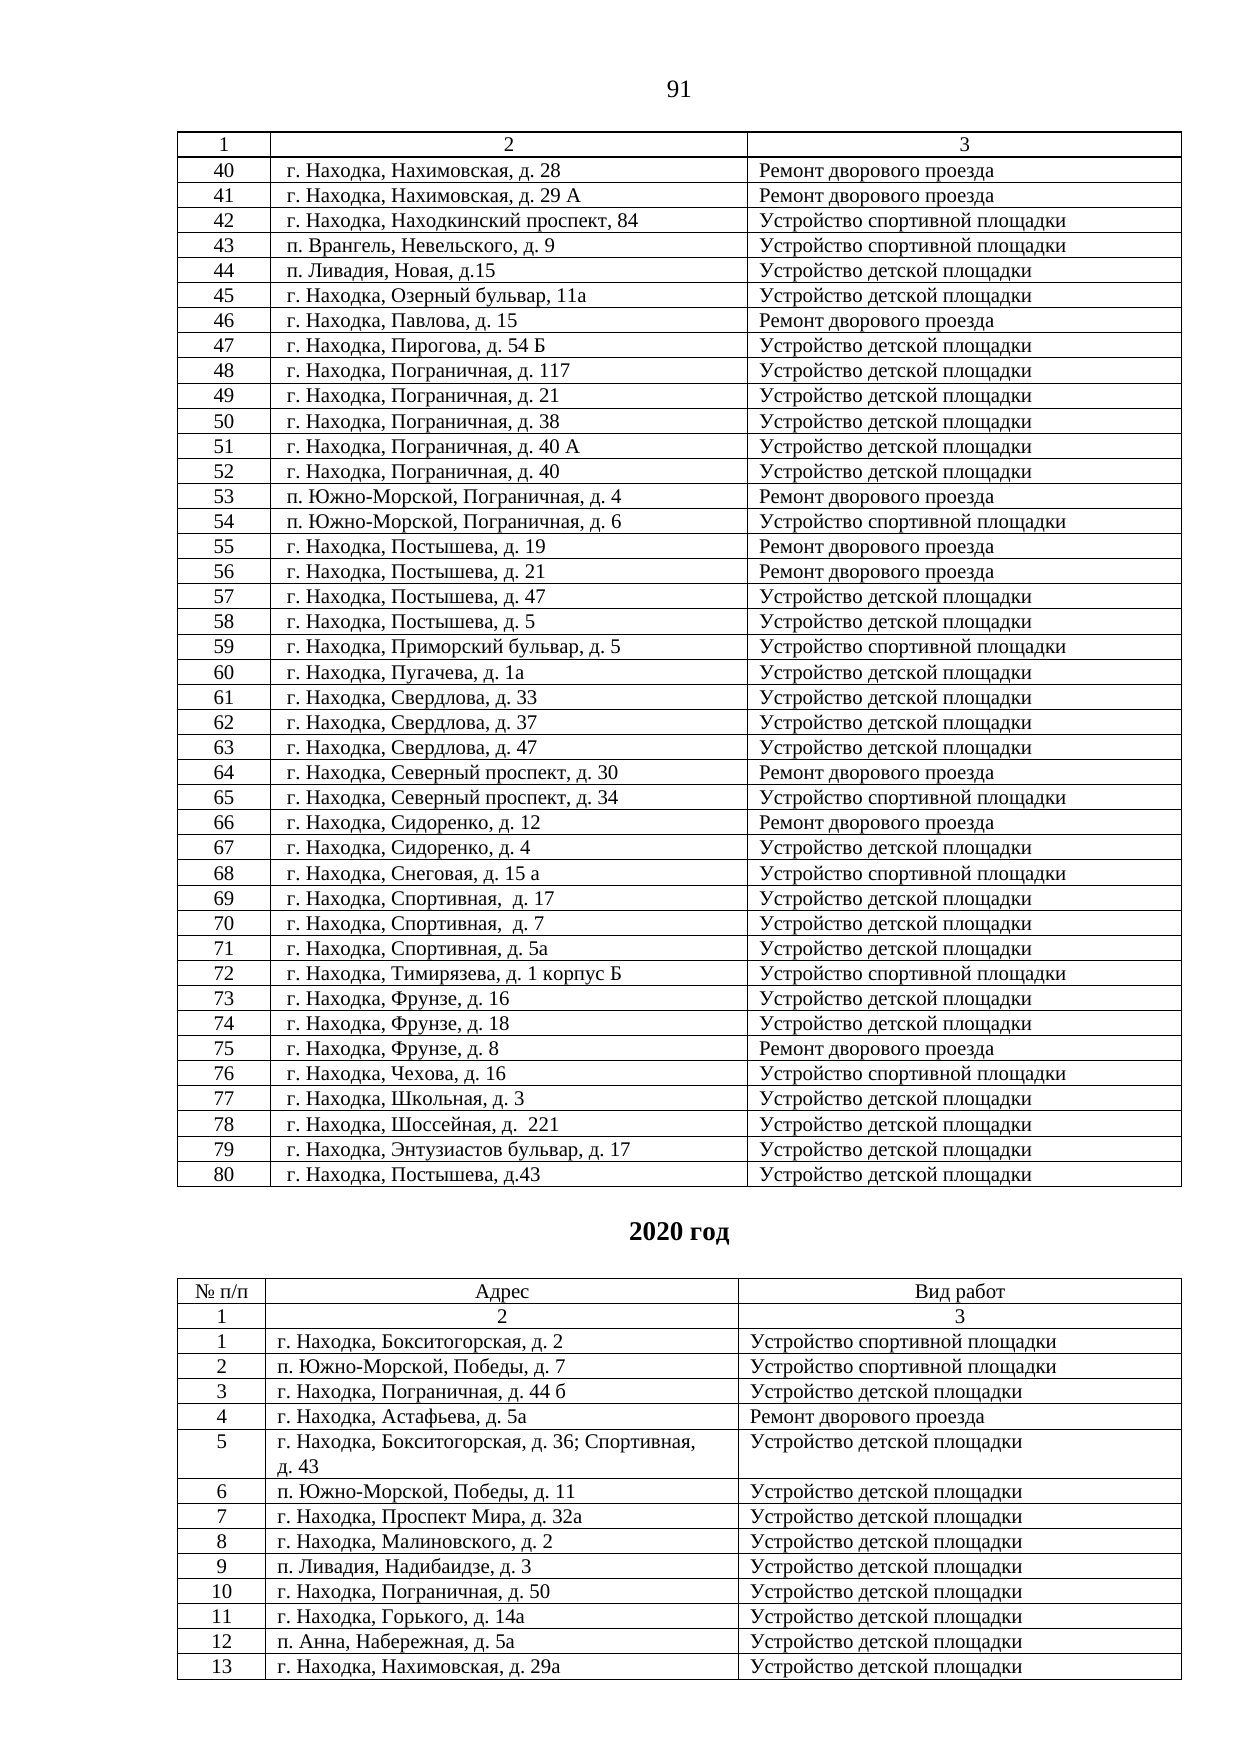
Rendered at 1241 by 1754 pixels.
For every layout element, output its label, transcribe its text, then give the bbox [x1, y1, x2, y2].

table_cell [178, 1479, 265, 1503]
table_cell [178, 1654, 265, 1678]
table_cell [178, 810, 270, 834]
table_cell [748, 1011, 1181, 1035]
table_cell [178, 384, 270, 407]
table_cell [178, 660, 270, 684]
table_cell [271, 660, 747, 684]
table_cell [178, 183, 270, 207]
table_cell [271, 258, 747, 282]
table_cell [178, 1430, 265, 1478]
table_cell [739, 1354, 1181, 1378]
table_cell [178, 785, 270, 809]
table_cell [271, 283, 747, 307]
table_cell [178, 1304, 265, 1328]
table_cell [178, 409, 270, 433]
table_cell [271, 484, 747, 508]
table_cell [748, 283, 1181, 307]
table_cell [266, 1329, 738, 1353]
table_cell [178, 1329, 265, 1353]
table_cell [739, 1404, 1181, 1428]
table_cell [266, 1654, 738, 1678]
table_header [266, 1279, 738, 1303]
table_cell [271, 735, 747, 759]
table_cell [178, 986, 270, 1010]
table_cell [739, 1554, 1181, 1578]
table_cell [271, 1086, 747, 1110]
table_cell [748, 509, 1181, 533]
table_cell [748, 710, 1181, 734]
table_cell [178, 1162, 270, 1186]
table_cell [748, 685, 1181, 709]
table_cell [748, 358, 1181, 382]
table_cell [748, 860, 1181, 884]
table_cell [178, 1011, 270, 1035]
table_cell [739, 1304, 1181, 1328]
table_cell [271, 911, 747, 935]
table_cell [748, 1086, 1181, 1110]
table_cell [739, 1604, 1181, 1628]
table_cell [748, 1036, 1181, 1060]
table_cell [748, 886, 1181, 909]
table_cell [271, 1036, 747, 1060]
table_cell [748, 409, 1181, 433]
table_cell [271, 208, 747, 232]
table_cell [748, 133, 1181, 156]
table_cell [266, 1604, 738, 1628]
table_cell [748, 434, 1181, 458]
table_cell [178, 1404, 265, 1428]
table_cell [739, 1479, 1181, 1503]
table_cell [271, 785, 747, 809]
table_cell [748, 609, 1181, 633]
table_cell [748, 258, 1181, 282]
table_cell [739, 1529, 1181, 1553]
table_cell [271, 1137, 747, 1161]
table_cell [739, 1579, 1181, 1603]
text 2020 год [177, 1216, 1181, 1247]
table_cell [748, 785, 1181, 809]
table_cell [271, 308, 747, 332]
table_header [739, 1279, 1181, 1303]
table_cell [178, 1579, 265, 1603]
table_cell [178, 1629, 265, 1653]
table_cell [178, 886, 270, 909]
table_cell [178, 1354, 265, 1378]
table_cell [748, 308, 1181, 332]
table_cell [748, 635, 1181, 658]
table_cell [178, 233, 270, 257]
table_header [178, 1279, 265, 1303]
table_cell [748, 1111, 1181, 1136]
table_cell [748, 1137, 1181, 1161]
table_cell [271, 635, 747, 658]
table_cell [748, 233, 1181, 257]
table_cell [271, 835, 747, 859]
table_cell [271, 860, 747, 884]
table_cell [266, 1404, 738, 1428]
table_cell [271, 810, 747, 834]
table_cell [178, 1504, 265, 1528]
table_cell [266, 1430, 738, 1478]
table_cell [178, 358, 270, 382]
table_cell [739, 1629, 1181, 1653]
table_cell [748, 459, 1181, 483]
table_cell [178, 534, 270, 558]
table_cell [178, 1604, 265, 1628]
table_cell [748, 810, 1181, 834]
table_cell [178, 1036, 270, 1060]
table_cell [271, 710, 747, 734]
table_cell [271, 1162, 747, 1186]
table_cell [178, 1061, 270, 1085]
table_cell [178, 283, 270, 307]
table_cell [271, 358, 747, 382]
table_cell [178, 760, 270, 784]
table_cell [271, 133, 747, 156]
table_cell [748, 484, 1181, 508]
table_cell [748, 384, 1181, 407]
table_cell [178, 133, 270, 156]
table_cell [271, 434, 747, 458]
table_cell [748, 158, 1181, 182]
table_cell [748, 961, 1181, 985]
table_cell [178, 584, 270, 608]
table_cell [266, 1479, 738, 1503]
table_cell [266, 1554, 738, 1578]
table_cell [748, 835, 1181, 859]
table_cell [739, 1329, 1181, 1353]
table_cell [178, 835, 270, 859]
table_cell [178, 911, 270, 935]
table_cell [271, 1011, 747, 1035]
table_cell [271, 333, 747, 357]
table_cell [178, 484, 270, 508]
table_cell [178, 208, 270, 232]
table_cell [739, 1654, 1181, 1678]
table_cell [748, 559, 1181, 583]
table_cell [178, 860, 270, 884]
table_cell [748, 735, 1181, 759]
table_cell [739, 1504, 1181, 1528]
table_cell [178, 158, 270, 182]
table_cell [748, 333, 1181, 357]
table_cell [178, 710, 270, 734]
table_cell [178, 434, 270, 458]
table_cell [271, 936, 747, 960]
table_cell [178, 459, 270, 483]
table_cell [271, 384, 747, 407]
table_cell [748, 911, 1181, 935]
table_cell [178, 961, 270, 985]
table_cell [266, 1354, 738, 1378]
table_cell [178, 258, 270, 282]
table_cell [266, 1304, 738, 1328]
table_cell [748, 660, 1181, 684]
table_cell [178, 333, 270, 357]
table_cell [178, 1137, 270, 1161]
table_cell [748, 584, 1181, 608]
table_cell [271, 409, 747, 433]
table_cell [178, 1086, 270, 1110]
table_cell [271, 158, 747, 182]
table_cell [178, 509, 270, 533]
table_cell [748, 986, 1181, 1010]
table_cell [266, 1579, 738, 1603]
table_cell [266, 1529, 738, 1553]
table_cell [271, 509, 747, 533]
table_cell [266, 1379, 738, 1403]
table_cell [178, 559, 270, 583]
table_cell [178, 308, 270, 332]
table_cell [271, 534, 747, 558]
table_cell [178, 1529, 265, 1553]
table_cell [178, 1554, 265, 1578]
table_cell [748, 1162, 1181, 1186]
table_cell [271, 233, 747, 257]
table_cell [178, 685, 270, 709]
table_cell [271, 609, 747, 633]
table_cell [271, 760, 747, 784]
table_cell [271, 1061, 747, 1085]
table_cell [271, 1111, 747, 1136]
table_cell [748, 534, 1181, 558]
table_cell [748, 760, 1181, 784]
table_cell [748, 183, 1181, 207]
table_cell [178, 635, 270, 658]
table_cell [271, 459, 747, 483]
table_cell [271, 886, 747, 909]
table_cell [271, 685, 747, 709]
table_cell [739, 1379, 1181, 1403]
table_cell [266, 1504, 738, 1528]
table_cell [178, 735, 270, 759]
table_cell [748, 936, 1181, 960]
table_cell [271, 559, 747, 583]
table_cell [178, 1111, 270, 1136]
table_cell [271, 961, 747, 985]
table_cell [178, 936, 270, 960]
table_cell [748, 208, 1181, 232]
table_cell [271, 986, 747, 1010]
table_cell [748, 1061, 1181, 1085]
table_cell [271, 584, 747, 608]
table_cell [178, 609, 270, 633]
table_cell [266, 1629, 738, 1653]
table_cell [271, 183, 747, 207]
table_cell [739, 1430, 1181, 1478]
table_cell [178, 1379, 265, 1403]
